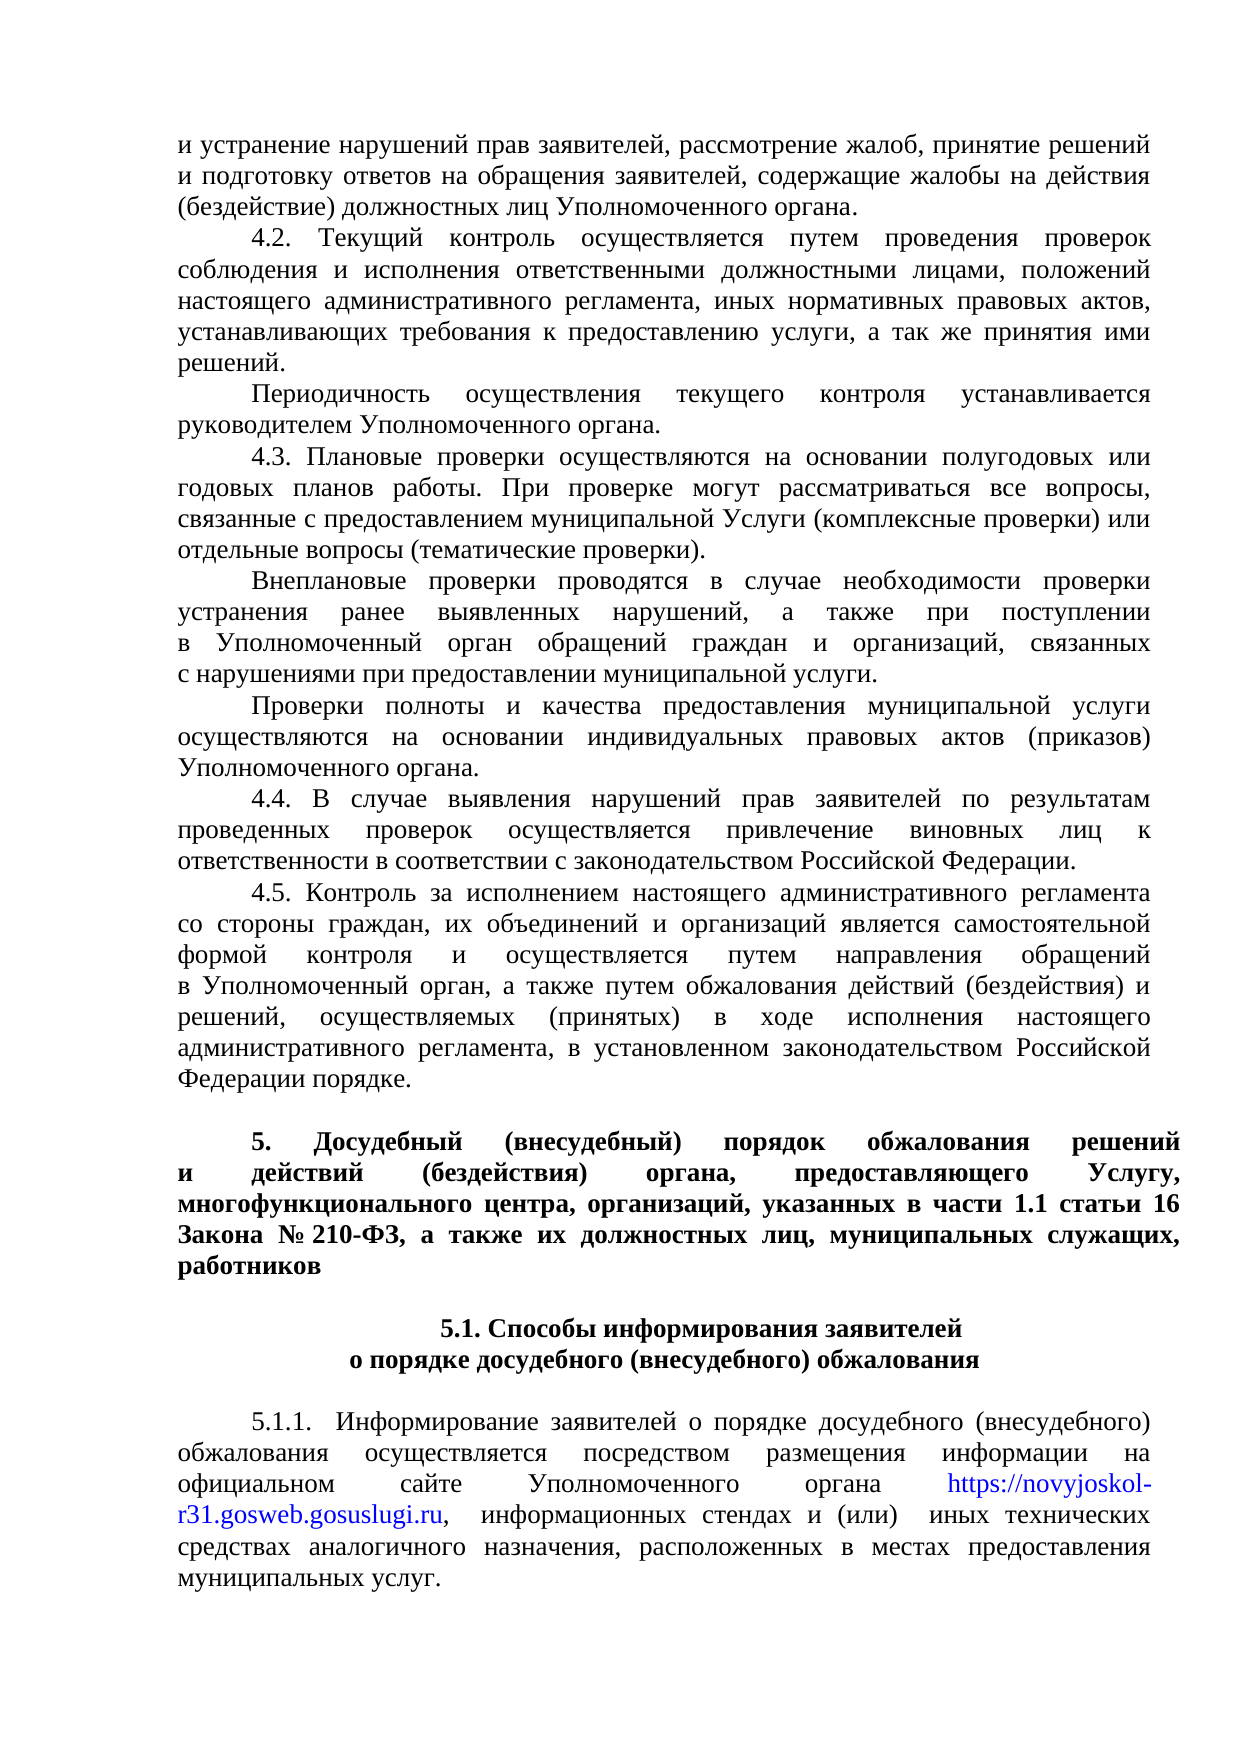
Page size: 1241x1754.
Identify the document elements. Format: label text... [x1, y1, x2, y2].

text 5. Досудебный (внесудебный) порядок обжалования решений и действий (бездействия) органа, предоставляющего Услугу, многофункционального центра, организаций, указанных в части 1.1 статьи 16 Закона № 210-ФЗ, а также их должностных лиц, муниципальных служащих, работников [177, 1125, 1181, 1281]
text 4.5. Контроль за исполнением настоящего административного регламента со стороны граждан, их объединений и организаций является самостоятельной формой контроля и осуществляется путем направления обращений в Уполномоченный орган, а также путем обжалования действий (бездействия) и решений, осуществляемых (принятых) в ходе исполнения настоящего административного регламента, в установленном законодательством Российской Федерации порядке. [177, 876, 1152, 1094]
text 5.1. Способы информирования заявителей о порядке досудебного (внесудебного) обжалования [177, 1312, 1152, 1374]
text Проверки полноты и качества предоставления муниципальной услуги осуществляются на основании индивидуальных правовых актов (приказов) Уполномоченного органа. [177, 689, 1152, 782]
text 4.4. В случае выявления нарушений прав заявителей по результатам проведенных проверок осуществляется привлечение виновных лиц к ответственности в соответствии с законодательством Российской Федерации. [177, 782, 1152, 876]
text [177, 128, 1152, 222]
text 5.1.1. Информирование заявителей о порядке досудебного (внесудебного) обжалования осуществляется посредством размещения информации на официальном сайте Уполномоченного органа https://novyjoskol-r31.gosweb.gosuslugi.ru, информационных стендах и (или) иных технических средствах аналогичного назначения, расположенных в местах предоставления муниципальных услуг. [177, 1405, 1152, 1592]
text Внеплановые проверки проводятся в случае необходимости проверки устранения ранее выявленных нарушений, а также при поступлении в Уполномоченный орган обращений граждан и организаций, связанных с нарушениями при предоставлении муниципальной услуги. [177, 564, 1152, 689]
text Периодичность осуществления текущего контроля устанавливается руководителем Уполномоченного органа. [177, 377, 1152, 439]
text 4.2. Текущий контроль осуществляется путем проведения проверок соблюдения и исполнения ответственными должностными лицами, положений настоящего административного регламента, иных нормативных правовых актов, устанавливающих требования к предоставлению услуги, а так же принятия ими решений. [177, 222, 1152, 377]
text 4.3. Плановые проверки осуществляются на основании полугодовых или годовых планов работы. При проверке могут рассматриваться все вопросы, связанные с предоставлением муниципальной Услуги (комплексные проверки) или отдельные вопросы (тематические проверки). [177, 439, 1152, 564]
